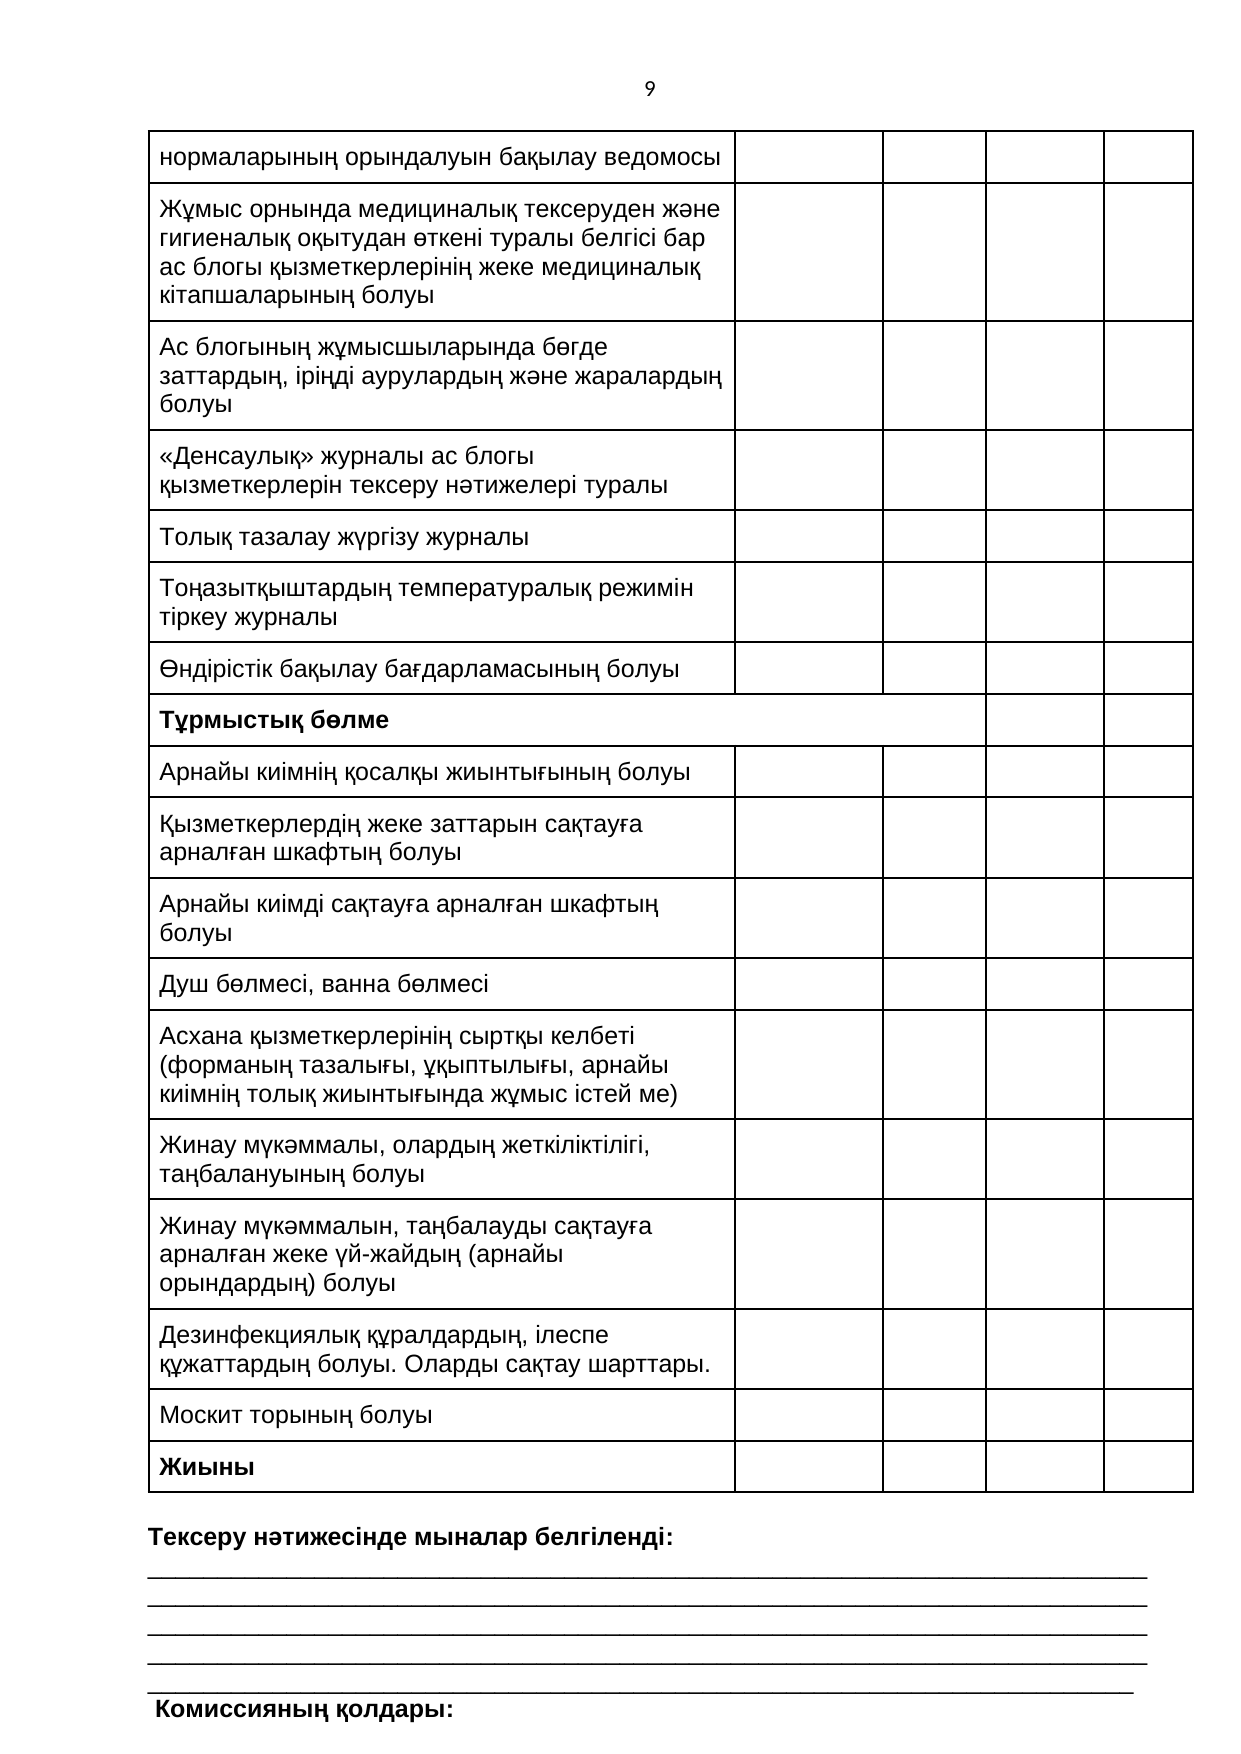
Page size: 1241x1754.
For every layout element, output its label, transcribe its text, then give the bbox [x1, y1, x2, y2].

table_cell [884, 1390, 985, 1439]
table_cell [736, 511, 882, 561]
table_cell [884, 798, 985, 877]
table_cell [987, 879, 1103, 957]
table_cell [884, 1200, 985, 1307]
table_cell [736, 1442, 882, 1491]
table_cell [1105, 431, 1192, 509]
table_cell [987, 511, 1103, 561]
table_cell [884, 747, 985, 796]
table_cell [1105, 1442, 1192, 1491]
table_cell [987, 1310, 1103, 1388]
table_cell [884, 1442, 985, 1491]
table_cell [1105, 959, 1192, 1009]
table_cell [884, 879, 985, 957]
table_cell [736, 959, 882, 1009]
table_cell [884, 563, 985, 641]
table_cell [1105, 879, 1192, 957]
table_cell [884, 643, 985, 693]
text _______________________________________________________________________________________________________________________________________________________________________________________________________________________________________________________________________________________________________________________________________________________________________ [148, 1551, 1152, 1694]
table_cell [1105, 1120, 1192, 1198]
table_cell [987, 1011, 1103, 1118]
table_cell [1105, 1390, 1192, 1439]
table_cell [1105, 322, 1192, 429]
table_cell [736, 643, 882, 693]
table_cell [736, 1120, 882, 1198]
table_cell [1105, 643, 1192, 693]
table_cell [987, 798, 1103, 877]
table_cell [736, 184, 882, 319]
table_cell [736, 132, 882, 182]
table_cell [884, 322, 985, 429]
table_cell [736, 1200, 882, 1307]
table_cell Жинау мүкәммалы, олардың жеткіліктілігі, таңбалануының болуы [150, 1120, 734, 1198]
table_cell Тоңазытқыштардың температуралық режимін тіркеу журналы [150, 563, 734, 641]
table_cell Асхана қызметкерлерінің сыртқы келбеті (форманың тазалығы, ұқыптылығы, арнайы киімнің толық жиынтығында жұмыс істей ме) [150, 1011, 734, 1118]
table_cell [1105, 563, 1192, 641]
table_cell Арнайы киімнің қосалқы жиынтығының болуы [150, 747, 734, 796]
table_cell [987, 747, 1103, 796]
table_cell [884, 184, 985, 319]
table_cell Толық тазалау жүргізу журналы [150, 511, 734, 561]
table_cell Жинау мүкәммалын, таңбалауды сақтауға арналған жеке үй-жайдың (арнайы орындардың) болуы [150, 1200, 734, 1307]
table_cell [884, 1310, 985, 1388]
table_cell [987, 1390, 1103, 1439]
table_cell [987, 431, 1103, 509]
table_cell [736, 431, 882, 509]
table_cell [736, 1390, 882, 1439]
table_cell [884, 511, 985, 561]
table_cell [987, 1120, 1103, 1198]
table_cell [1105, 1011, 1192, 1118]
table_cell «Денсаулық» журналы ас блогы қызметкерлерін тексеру нәтижелері туралы [150, 431, 734, 509]
table_cell [987, 184, 1103, 319]
text Комиссияның қолдары: [148, 1694, 1152, 1723]
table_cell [150, 132, 734, 182]
table_cell [736, 322, 882, 429]
table_cell [736, 1310, 882, 1388]
table_cell Тұрмыстық бөлме [150, 695, 985, 744]
table_cell [1105, 747, 1192, 796]
table_cell Өндірістік бақылау бағдарламасының болуы [150, 643, 734, 693]
table_cell Дезинфекциялық құралдардың, ілеспе құжаттардың болуы. Оларды сақтау шарттары. [150, 1310, 734, 1388]
table_cell [736, 1011, 882, 1118]
table_cell [987, 563, 1103, 641]
table_cell [987, 1200, 1103, 1307]
table_cell [736, 563, 882, 641]
table_cell [987, 695, 1103, 744]
table_cell [884, 132, 985, 182]
table_cell [884, 1011, 985, 1118]
table_cell [987, 322, 1103, 429]
table_cell [1105, 1200, 1192, 1307]
table_cell [884, 959, 985, 1009]
table_cell [1105, 132, 1192, 182]
table_cell Қызметкерлердің жеке заттарын сақтауға арналған шкафтың болуы [150, 798, 734, 877]
table_cell Ас блогының жұмысшыларында бөгде заттардың, іріңді аурулардың және жаралардың болуы [150, 322, 734, 429]
table_cell [884, 431, 985, 509]
table_cell [1105, 1310, 1192, 1388]
table_cell [1105, 798, 1192, 877]
table_cell [736, 747, 882, 796]
table_cell [987, 959, 1103, 1009]
table_cell [987, 132, 1103, 182]
table_cell Арнайы киімді сақтауға арналған шкафтың болуы [150, 879, 734, 957]
table_cell Душ бөлмесі, ванна бөлмесі [150, 959, 734, 1009]
table_cell [1105, 695, 1192, 744]
table_cell Жиыны [150, 1442, 734, 1491]
text Тексеру нәтижесінде мыналар белгіленді: [148, 1522, 1152, 1551]
table_cell Москит торының болуы [150, 1390, 734, 1439]
table_cell [884, 1120, 985, 1198]
table_cell [736, 879, 882, 957]
table_cell [987, 1442, 1103, 1491]
table_cell [1105, 511, 1192, 561]
table_cell [1105, 184, 1192, 319]
table_cell [987, 643, 1103, 693]
table_cell Жұмыс орнында медициналық тексеруден және гигиеналық оқытудан өткені туралы белгісі бар ас блогы қызметкерлерінің жеке медициналық кітапшаларының болуы [150, 184, 734, 319]
table_cell [736, 798, 882, 877]
